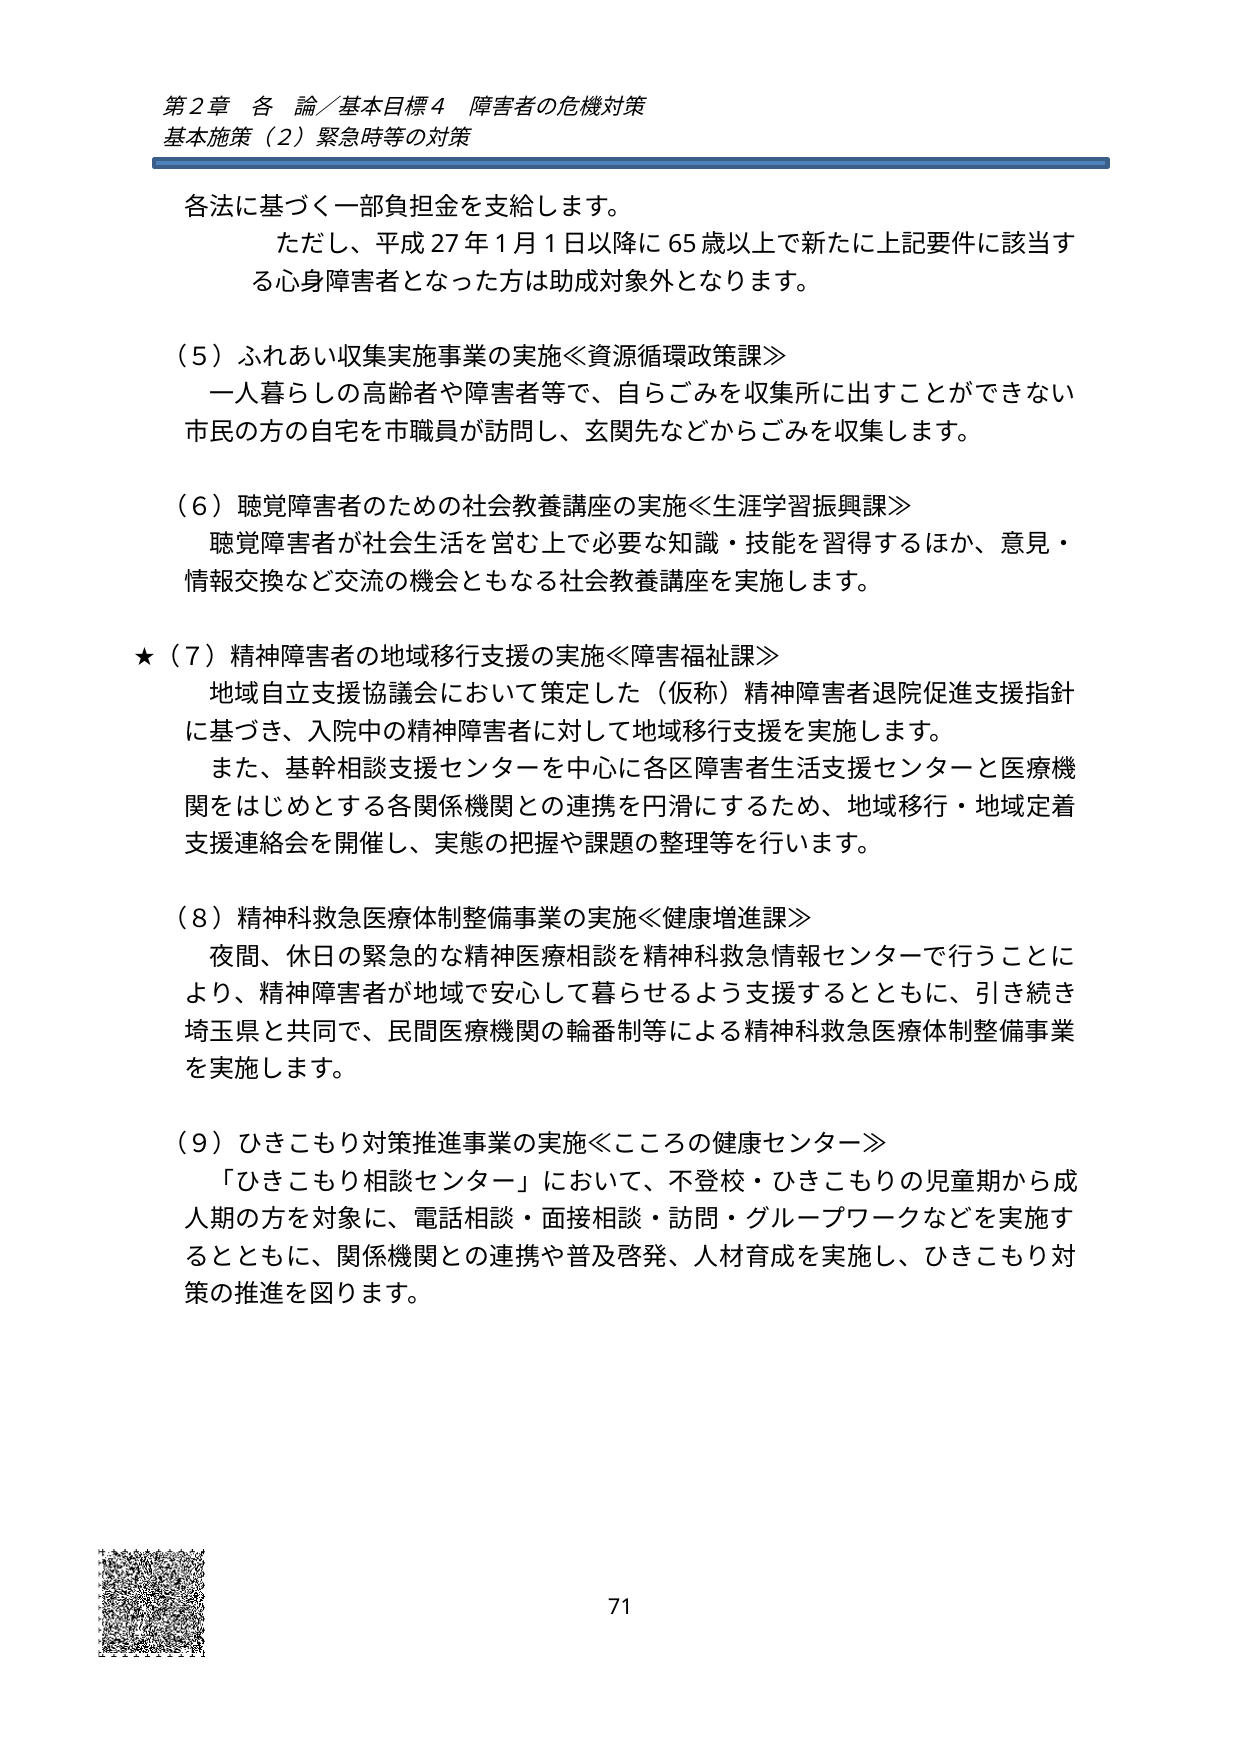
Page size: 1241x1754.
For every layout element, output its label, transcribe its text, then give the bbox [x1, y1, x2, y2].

text （５）ふれあい収集実施事業の実施≪資源循環政策課≫ [162, 336, 1078, 373]
text 地域自立支援協議会において策定した（仮称）精神障害者退院促進支援指針に基づき、入院中の精神障害者に対して地域移行支援を実施します。 [184, 673, 1078, 748]
text 夜間、休日の緊急的な精神医療相談を精神科救急情報センターで行うことにより、精神障害者が地域で安心して暮らせるよう支援するとともに、引き続き埼玉県と共同で、民間医療機関の輪番制等による精神科救急医療体制整備事業を実施します。 [184, 936, 1078, 1086]
text 「ひきこもり相談センター」において、不登校・ひきこもりの児童期から成人期の方を対象に、電話相談・面接相談・訪問・グループワークなどを実施するとともに、関係機関との連携や普及啓発、人材育成を実施し、ひきこもり対策の推進を図ります。 [184, 1161, 1078, 1311]
text （８）精神科救急医療体制整備事業の実施≪健康増進課≫ [162, 898, 1078, 936]
text 聴覚障害者が社会生活を営む上で必要な知識・技能を習得するほか、意見・情報交換など交流の機会ともなる社会教養講座を実施します。 [184, 523, 1078, 598]
text 一人暮らしの高齢者や障害者等で、自らごみを収集所に出すことができない市民の方の自宅を市職員が訪問し、玄関先などからごみを収集します。 [184, 373, 1078, 448]
text （６）聴覚障害者のための社会教養講座の実施≪生涯学習振興課≫ [162, 486, 1078, 523]
text ただし、平成27年1月1日以降に65歳以上で新たに上記要件に該当する心身障害者となった方は助成対象外となります。 [250, 223, 1078, 298]
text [184, 186, 1078, 223]
text また、基幹相談支援センターを中心に各区障害者生活支援センターと医療機関をはじめとする各関係機関との連携を円滑にするため、地域移行・地域定着支援連絡会を開催し、実態の把握や課題の整理等を行います。 [184, 748, 1078, 861]
text （９）ひきこもり対策推進事業の実施≪こころの健康センター≫ [162, 1123, 1078, 1161]
text ★（７）精神障害者の地域移行支援の実施≪障害福祉課≫ [133, 636, 1078, 673]
